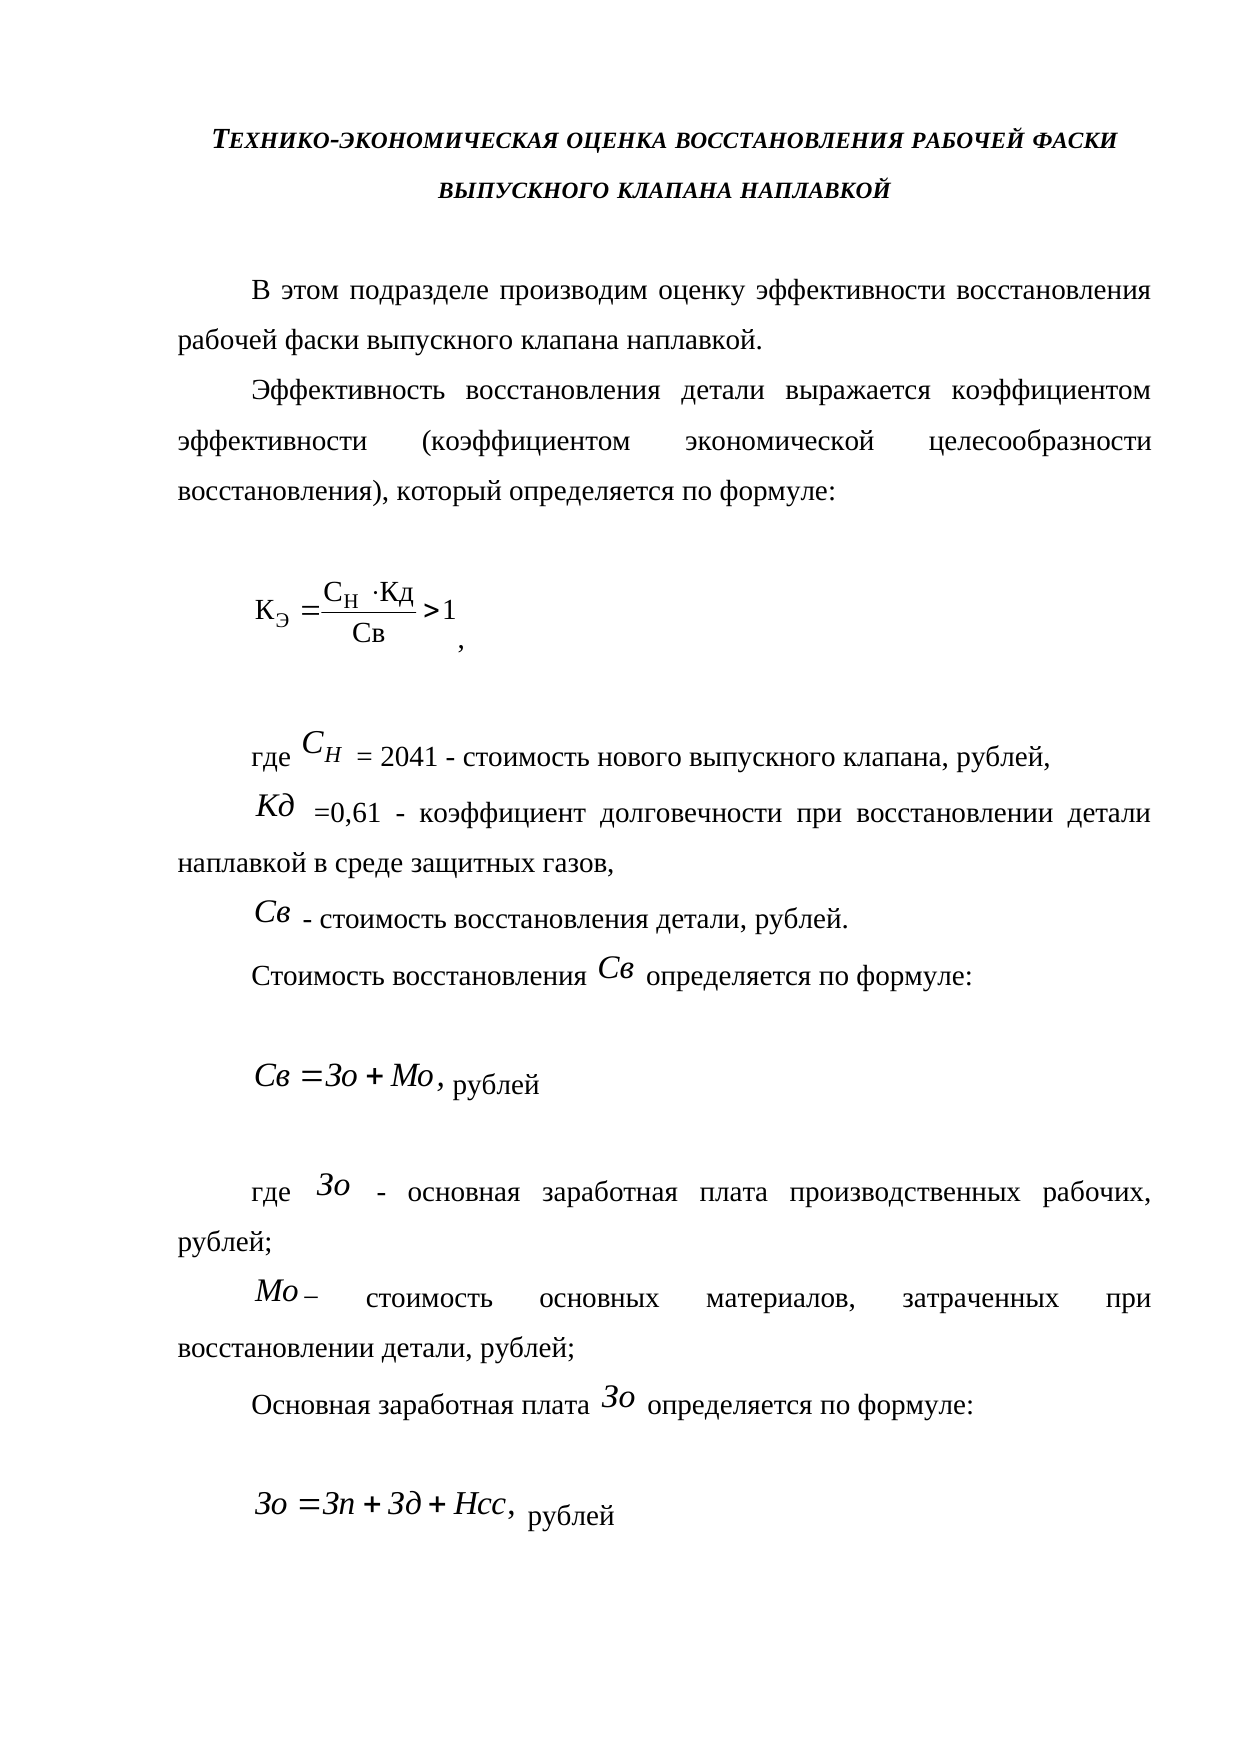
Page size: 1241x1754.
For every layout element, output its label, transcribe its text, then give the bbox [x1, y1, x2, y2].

text , [177, 574, 1152, 655]
text где - основная заработная плата производственных рабочих, рублей; [177, 1168, 1152, 1258]
subtitle Технико-экономическая оценка восстановления рабочей фаски выпускного клапана наплавкой [177, 121, 1152, 205]
text Основная заработная плата определяется по формуле: [177, 1381, 1152, 1421]
text =0,61 - коэффициент долговечности при восстановлении детали наплавкой в среде защитных газов, [177, 789, 1152, 879]
text − стоимость основных материалов, затраченных при восстановлении детали, рублей; [177, 1275, 1152, 1364]
text рублей [177, 1488, 1152, 1532]
text Эффективность восстановления детали выражается коэффициентом эффективности (коэффициентом экономической целесообразности восстановления), который определяется по формуле: [177, 373, 1152, 507]
text - стоимость восстановления детали, рублей. [177, 896, 1152, 935]
text рублей [177, 1059, 1152, 1101]
text В этом подразделе производим оценку эффективности восстановления рабочей фаски выпускного клапана наплавкой. [177, 272, 1152, 356]
text Стоимость восстановления определяется по формуле: [177, 952, 1152, 992]
text где = 2041 - стоимость нового выпускного клапана, рублей, [177, 722, 1152, 773]
